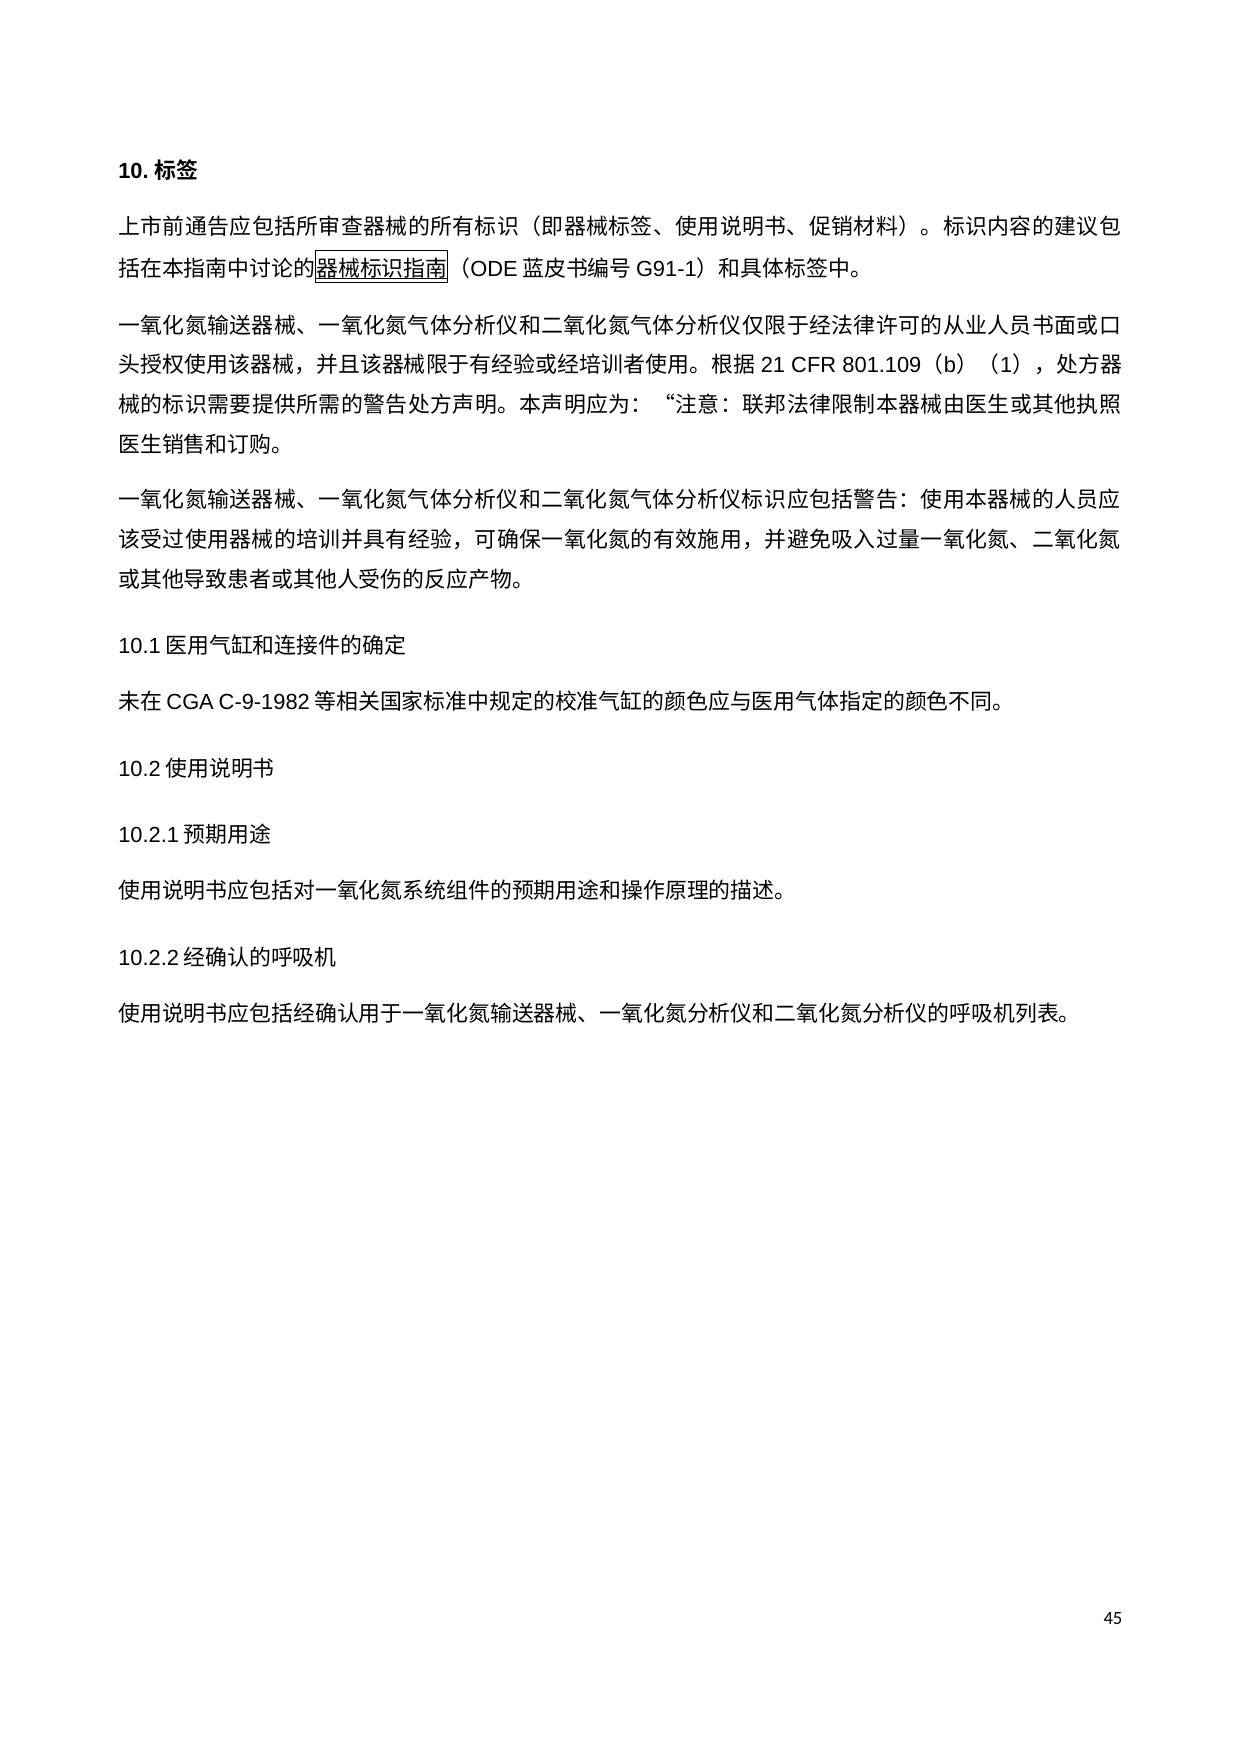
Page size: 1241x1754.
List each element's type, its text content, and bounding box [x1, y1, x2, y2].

subtitle 10.2.2经确认的呼吸机 [118, 940, 1122, 972]
text 使用说明书应包括经确认用于一氧化氮输送器械、一氧化氮分析仪和二氧化氮分析仪的呼吸机列表。 [118, 996, 1122, 1027]
subtitle 10. 标签 [118, 153, 1122, 185]
text 一氧化氮输送器械、一氧化氮气体分析仪和二氧化氮气体分析仪标识应包括警告：使用本器械的人员应该受过使用器械的培训并具有经验，可确保一氧化氮的有效施用，并避免吸入过量一氧化氮、二氧化氮或其他导致患者或其他人受伤的反应产物。 [118, 482, 1122, 593]
text 未在CGA C-9-1982等相关国家标准中规定的校准气缸的颜色应与医用气体指定的颜色不同。 [118, 684, 1122, 716]
subtitle 10.2使用说明书 [118, 751, 1122, 782]
subtitle 10.1医用气缸和连接件的确定 [118, 628, 1122, 660]
subtitle 10.2.1预期用途 [118, 817, 1122, 849]
text 一氧化氮输送器械、一氧化氮气体分析仪和二氧化氮气体分析仪仅限于经法律许可的从业人员书面或口头授权使用该器械，并且该器械限于有经验或经培训者使用。根据21 CFR 801.109（b）（1），处方器械的标识需要提供所需的警告处方声明。本声明应为：“注意：联邦法律限制本器械由医生或其他执照医生销售和订购。 [118, 308, 1122, 458]
text 上市前通告应包括所审查器械的所有标识（即器械标签、使用说明书、促销材料）。标识内容的建议包括在本指南中讨论的器械标识指南（ODE蓝皮书编号G91-1）和具体标签中。 [118, 209, 1122, 283]
text 使用说明书应包括对一氧化氮系统组件的预期用途和操作原理的描述。 [118, 873, 1122, 905]
